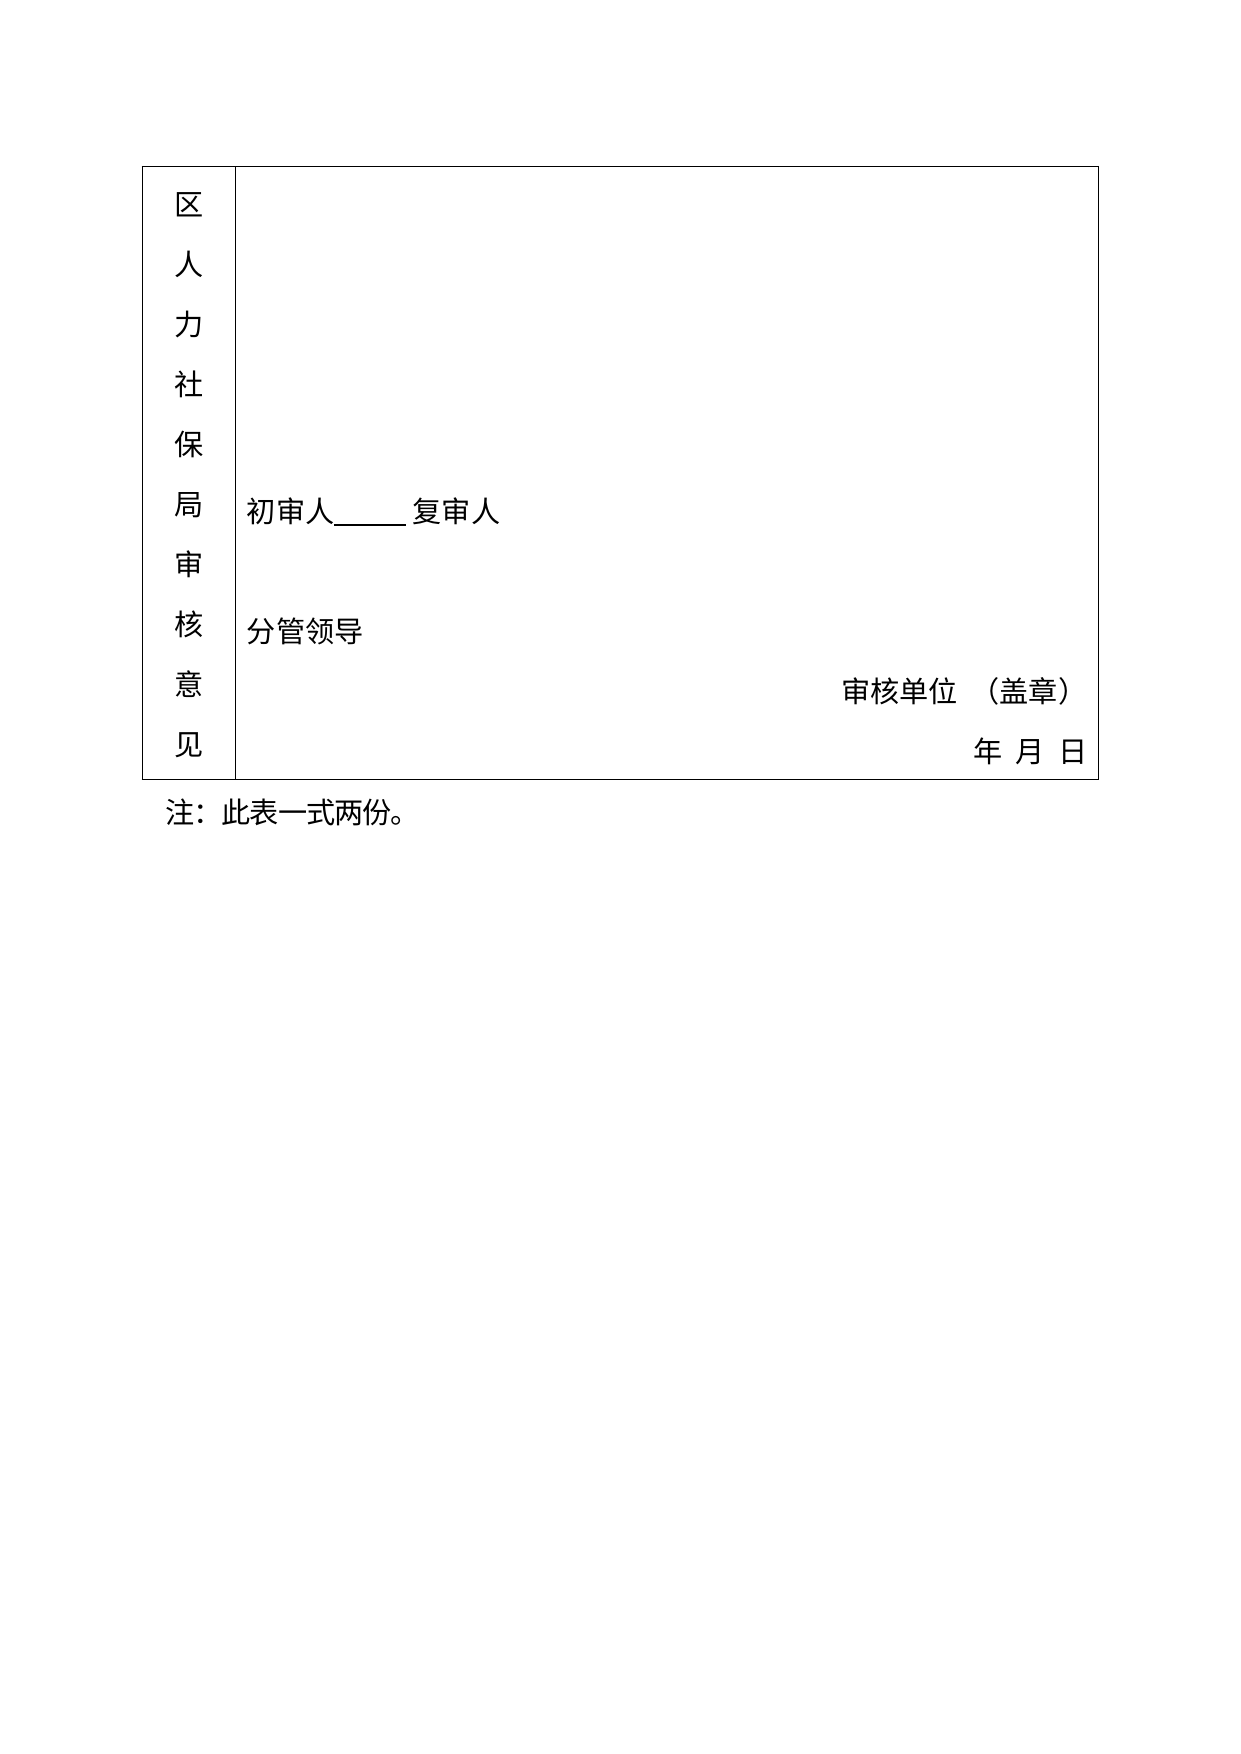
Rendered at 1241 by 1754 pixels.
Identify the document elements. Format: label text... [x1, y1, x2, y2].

table_cell 初审人 复审人 分管领导 审核单位 （盖章） 年 月 日 [236, 167, 1098, 779]
table_cell 区人力社保局 审核意见 [143, 167, 235, 779]
text 注：此表一式两份。 [165, 780, 1075, 840]
